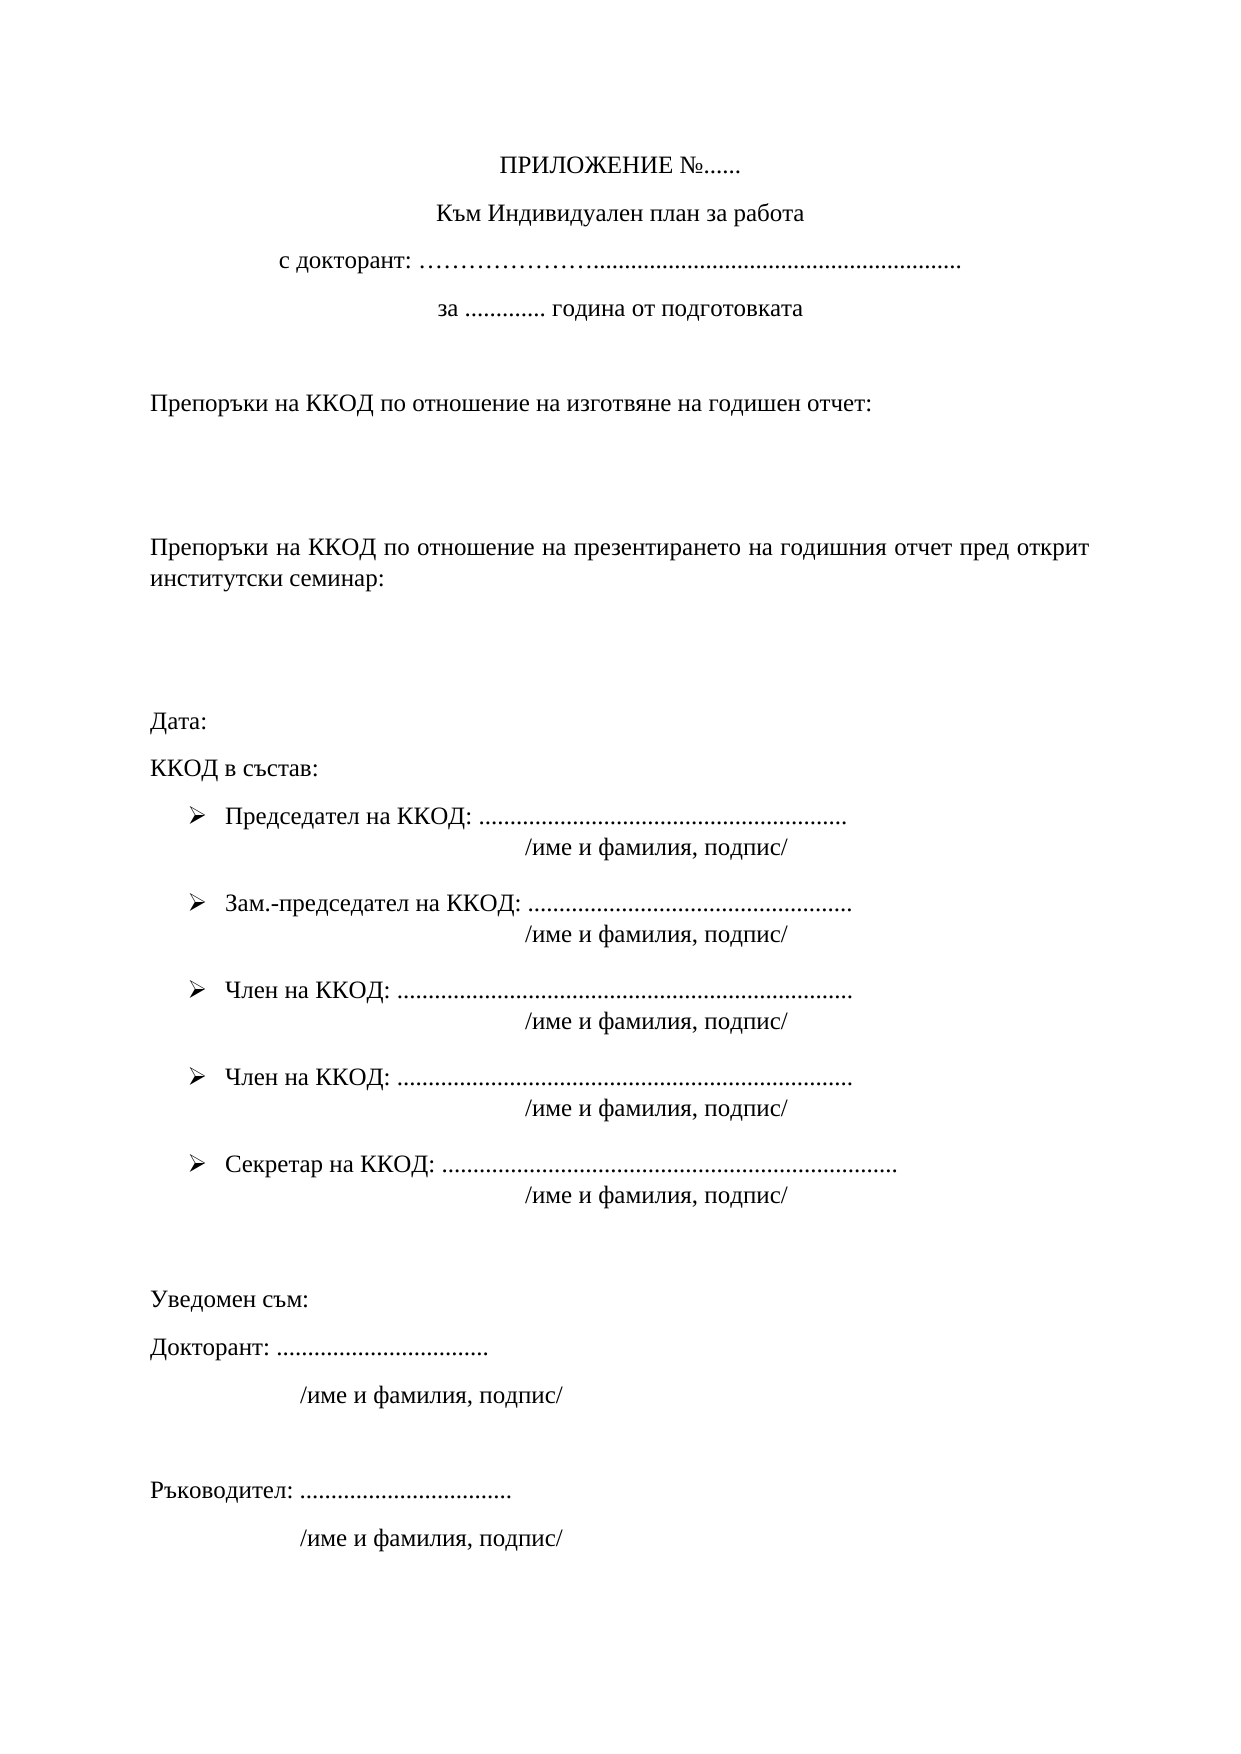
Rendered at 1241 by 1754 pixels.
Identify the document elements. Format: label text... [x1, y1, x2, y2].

text /име и фамилия, подпис/ [225, 1523, 1090, 1552]
text ККОД в състав: [150, 753, 1090, 782]
list /име и фамилия, подпис/ [525, 832, 1090, 861]
text /име и фамилия, подпис/ [225, 1380, 1090, 1408]
text Препоръки на ККОД по отношение на презентирането на годишния отчет пред открит институтски семинар: [150, 532, 1090, 591]
text Уведомен съм: [150, 1284, 1090, 1313]
list /име и фамилия, подпис/ [525, 1181, 1090, 1209]
text за ............. година от подготовката [150, 293, 1090, 322]
text Дата: [150, 706, 1090, 734]
list Член на ККОД: ......................................................................... [187, 1062, 1090, 1091]
text Към Индивидуален план за работа [150, 198, 1090, 226]
list Член на ККОД: ......................................................................... [187, 975, 1090, 1004]
list /име и фамилия, подпис/ [525, 919, 1090, 948]
text Докторант: .................................. [150, 1332, 1090, 1361]
list /име и фамилия, подпис/ [525, 1006, 1090, 1035]
list Председател на ККОД: ........................................................... [187, 801, 1090, 830]
list Зам.-председател на ККОД: .................................................... [187, 888, 1090, 917]
text Ръководител: .................................. [150, 1475, 1090, 1504]
text Препоръки на ККОД по отношение на изготвяне на годишен отчет: [150, 388, 1090, 417]
text ПРИЛОЖЕНИЕ №...... [150, 150, 1090, 179]
text с докторант: …………………........................................................... [150, 245, 1090, 274]
list Секретар на ККОД: ......................................................................... [187, 1149, 1090, 1178]
list /име и фамилия, подпис/ [525, 1093, 1090, 1122]
